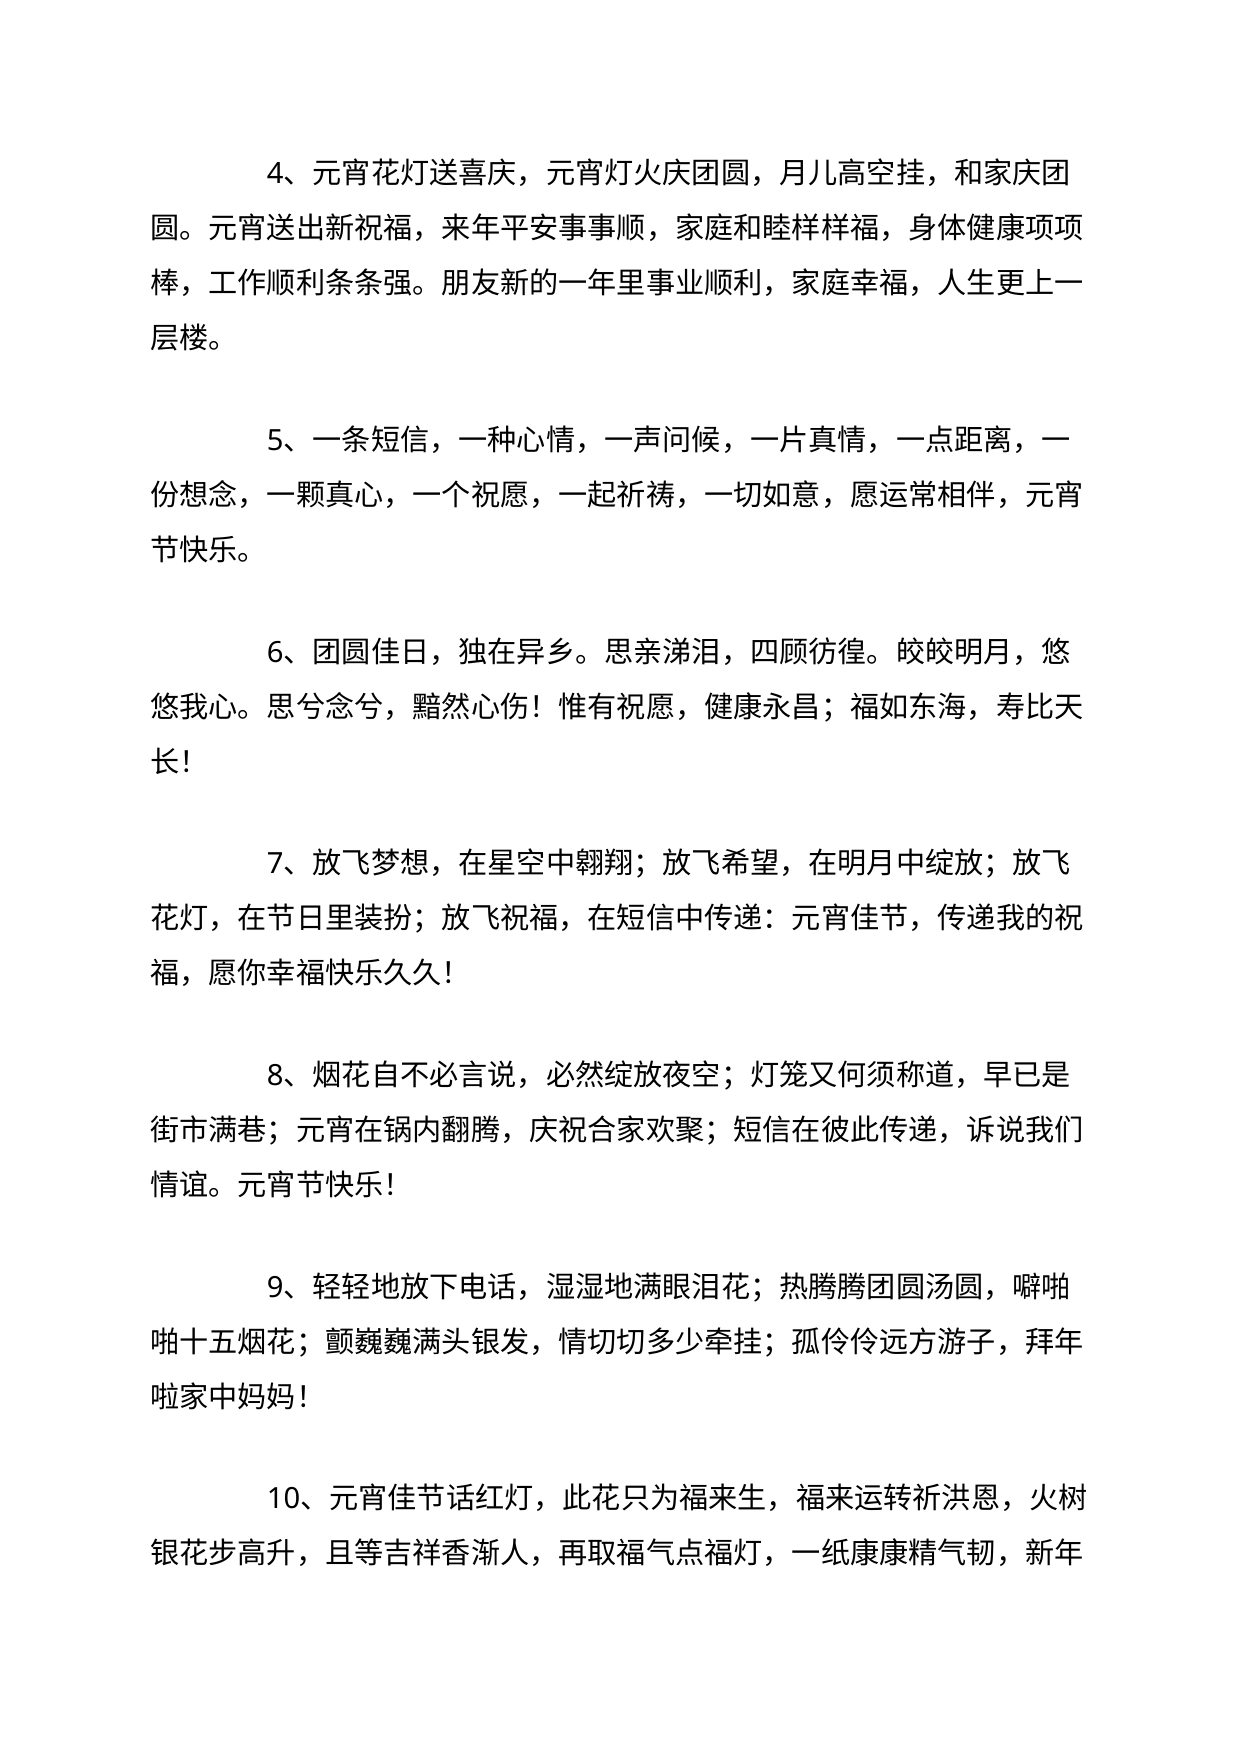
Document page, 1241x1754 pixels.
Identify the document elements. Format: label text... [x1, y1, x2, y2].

text 8、烟花自不必言说，必然绽放夜空；灯笼又何须称道，早已是街市满巷；元宵在锅内翻腾，庆祝合家欢聚；短信在彼此传递，诉说我们情谊。元宵节快乐！ [150, 1052, 1090, 1204]
text 7、放飞梦想，在星空中翱翔；放飞希望，在明月中绽放；放飞花灯，在节日里装扮；放飞祝福，在短信中传递：元宵佳节，传递我的祝福，愿你幸福快乐久久！ [150, 840, 1090, 992]
text 9、轻轻地放下电话，湿湿地满眼泪花；热腾腾团圆汤圆，噼啪啪十五烟花；颤巍巍满头银发，情切切多少牵挂；孤伶伶远方游子，拜年啦家中妈妈！ [150, 1263, 1090, 1415]
text 6、团圆佳日，独在异乡。思亲涕泪，四顾彷徨。皎皎明月，悠悠我心。思兮念兮，黯然心伤！惟有祝愿，健康永昌；福如东海，寿比天长！ [150, 628, 1090, 780]
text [150, 1475, 1090, 1572]
text 4、元宵花灯送喜庆，元宵灯火庆团圆，月儿高空挂，和家庆团圆。元宵送出新祝福，来年平安事事顺，家庭和睦样样福，身体健康项项棒，工作顺利条条强。朋友新的一年里事业顺利，家庭幸福，人生更上一层楼。 [150, 150, 1090, 357]
text 5、一条短信，一种心情，一声问候，一片真情，一点距离，一份想念，一颗真心，一个祝愿，一起祈祷，一切如意，愿运常相伴，元宵节快乐。 [150, 417, 1090, 569]
